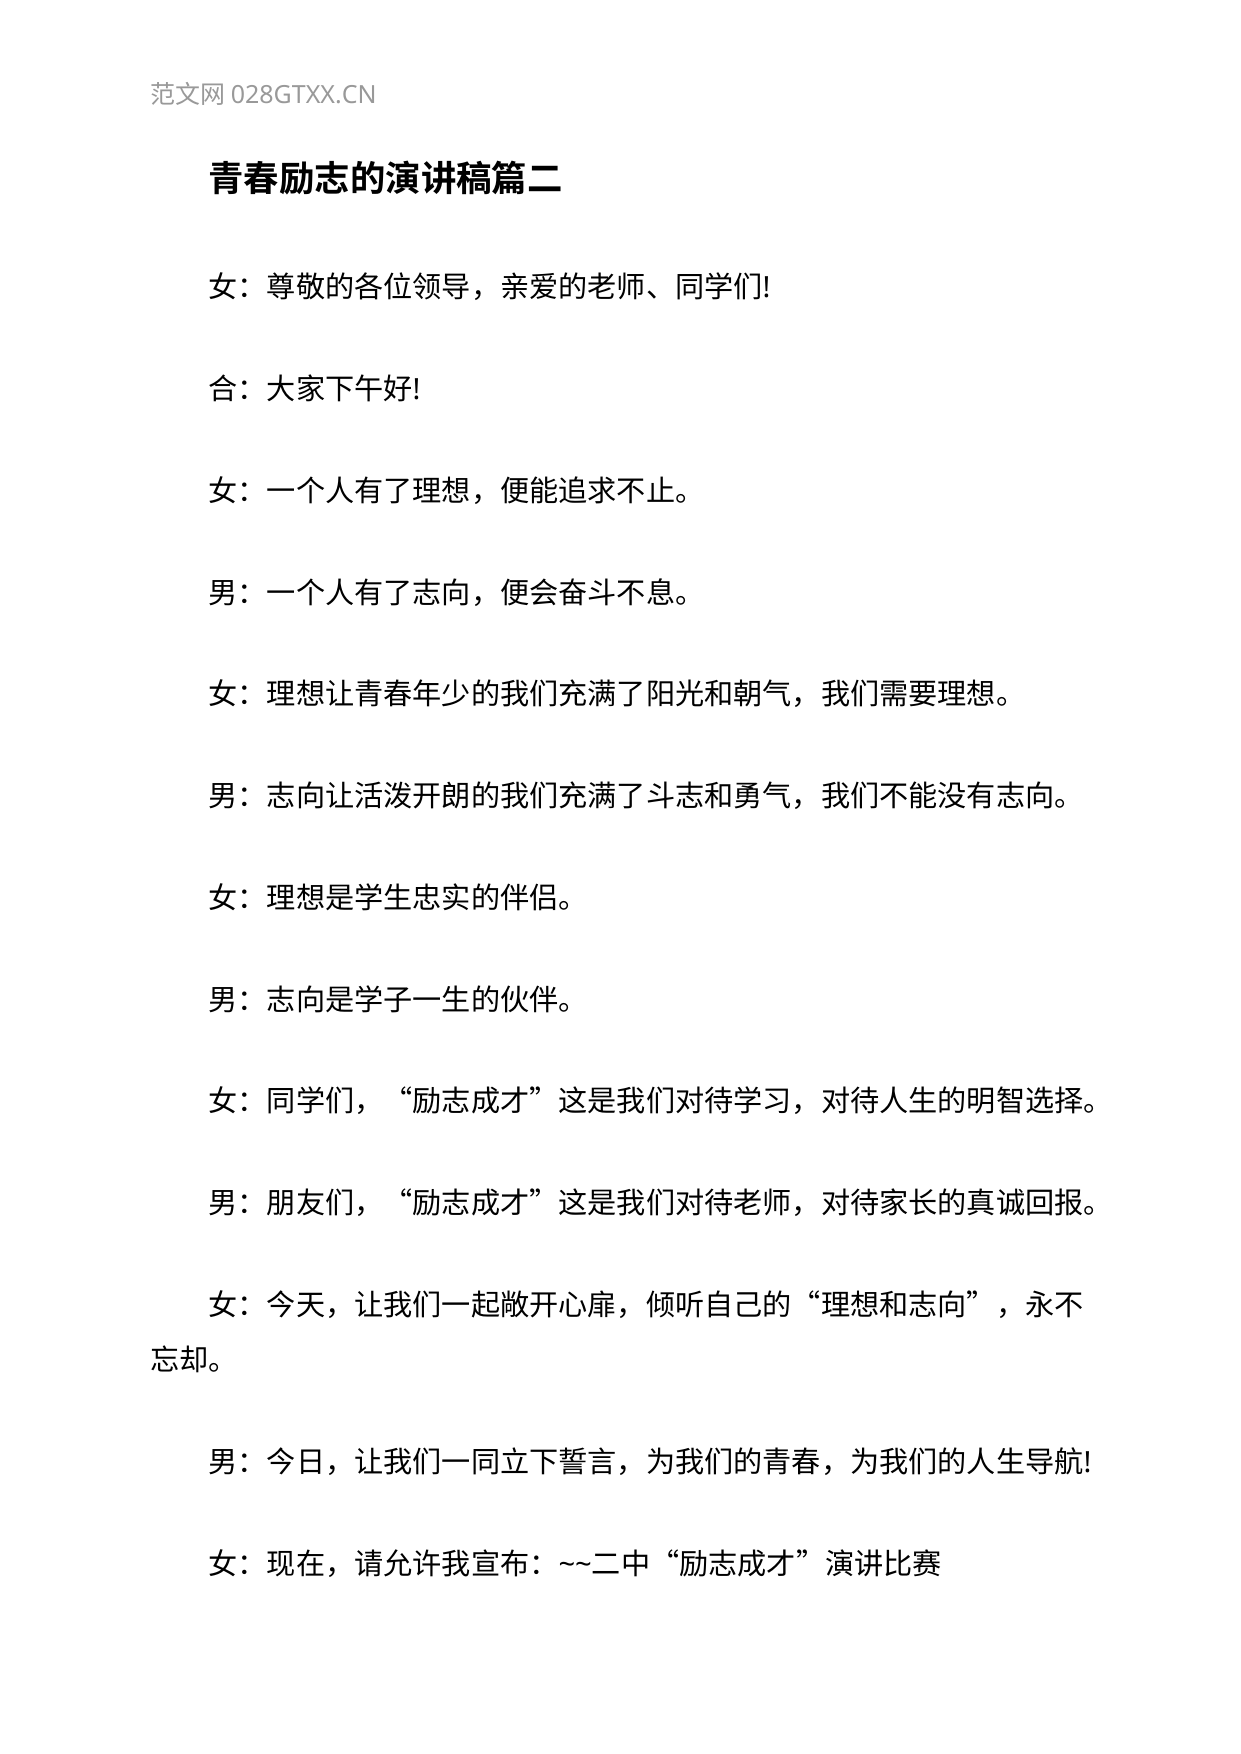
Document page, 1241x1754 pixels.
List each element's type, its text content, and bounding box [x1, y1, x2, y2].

text 女：现在，请允许我宣布：~~二中“励志成才”演讲比赛 [150, 1540, 1090, 1583]
text 女：理想是学生忠实的伴侣。 [150, 874, 1090, 917]
text 男：志向让活泼开朗的我们充满了斗志和勇气，我们不能没有志向。 [150, 773, 1090, 815]
text 女：同学们，“励志成才”这是我们对待学习，对待人生的明智选择。 [150, 1078, 1090, 1120]
text 男：一个人有了志向，便会奋斗不息。 [150, 569, 1090, 611]
text 男：今日，让我们一同立下誓言，为我们的青春，为我们的人生导航! [150, 1438, 1090, 1481]
text 女：一个人有了理想，便能追求不止。 [150, 467, 1090, 510]
text 女：今天，让我们一起敞开心扉，倾听自己的“理想和志向”，永不忘却。 [150, 1282, 1090, 1379]
text 女：理想让青春年少的我们充满了阳光和朝气，我们需要理想。 [150, 671, 1090, 713]
text 合：大家下午好! [150, 365, 1090, 408]
text 女：尊敬的各位领导，亲爱的老师、同学们! [150, 263, 1090, 306]
text 青春励志的演讲稿篇二 [150, 150, 1090, 201]
text 男：朋友们，“励志成才”这是我们对待老师，对待家长的真诚回报。 [150, 1180, 1090, 1222]
text 男：志向是学子一生的伙伴。 [150, 976, 1090, 1018]
